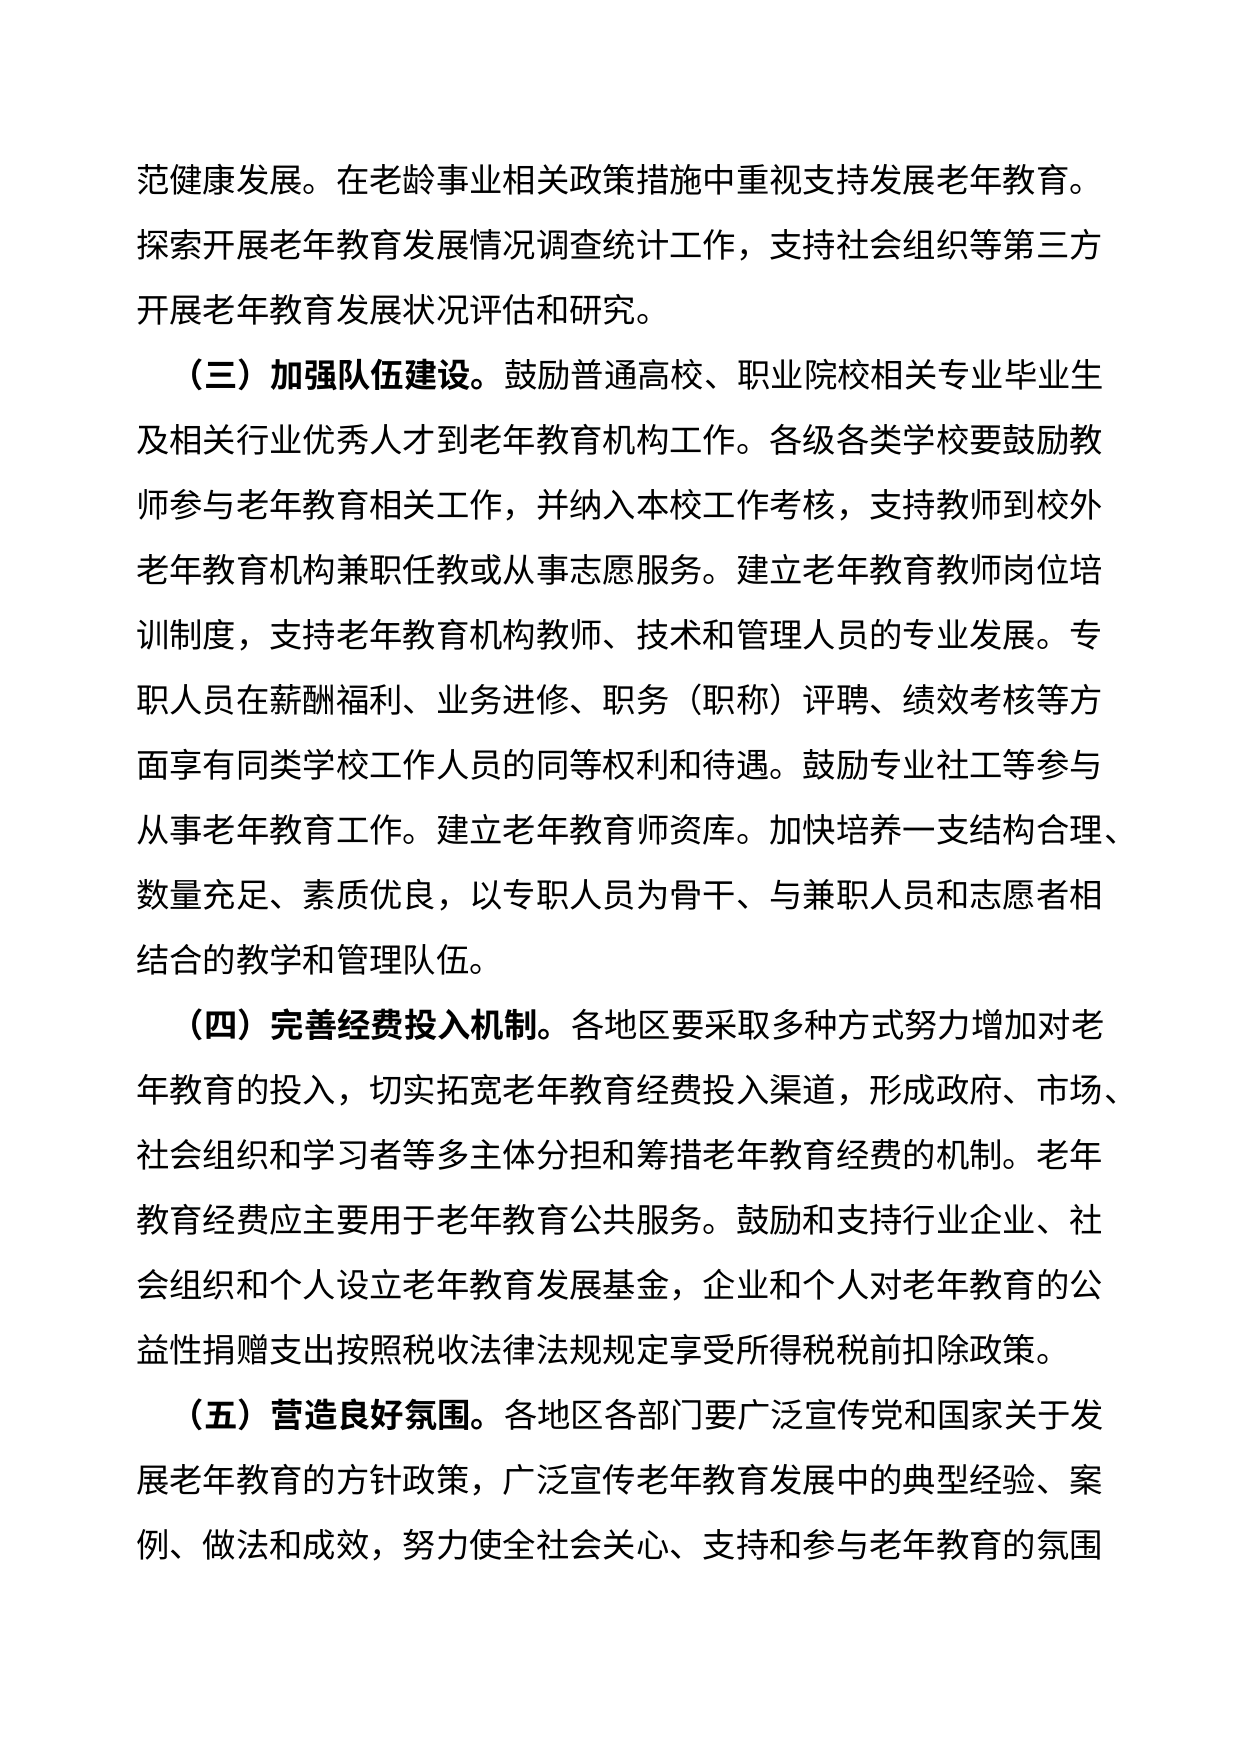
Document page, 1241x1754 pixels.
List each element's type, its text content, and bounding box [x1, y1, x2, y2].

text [136, 1381, 1104, 1576]
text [136, 146, 1104, 341]
text （四）完善经费投入机制。各地区要采取多种方式努力增加对老年教育的投入，切实拓宽老年教育经费投入渠道，形成政府、市场、社会组织和学习者等多主体分担和筹措老年教育经费的机制。老年教育经费应主要用于老年教育公共服务。鼓励和支持行业企业、社会组织和个人设立老年教育发展基金，企业和个人对老年教育的公益性捐赠支出按照税收法律法规规定享受所得税税前扣除政策。 [136, 991, 1104, 1381]
text （三）加强队伍建设。鼓励普通高校、职业院校相关专业毕业生及相关行业优秀人才到老年教育机构工作。各级各类学校要鼓励教师参与老年教育相关工作，并纳入本校工作考核，支持教师到校外老年教育机构兼职任教或从事志愿服务。建立老年教育教师岗位培训制度，支持老年教育机构教师、技术和管理人员的专业发展。专职人员在薪酬福利、业务进修、职务（职称）评聘、绩效考核等方面享有同类学校工作人员的同等权利和待遇。鼓励专业社工等参与从事老年教育工作。建立老年教育师资库。加快培养一支结构合理、数量充足、素质优良，以专职人员为骨干、与兼职人员和志愿者相结合的教学和管理队伍。 [136, 341, 1104, 991]
